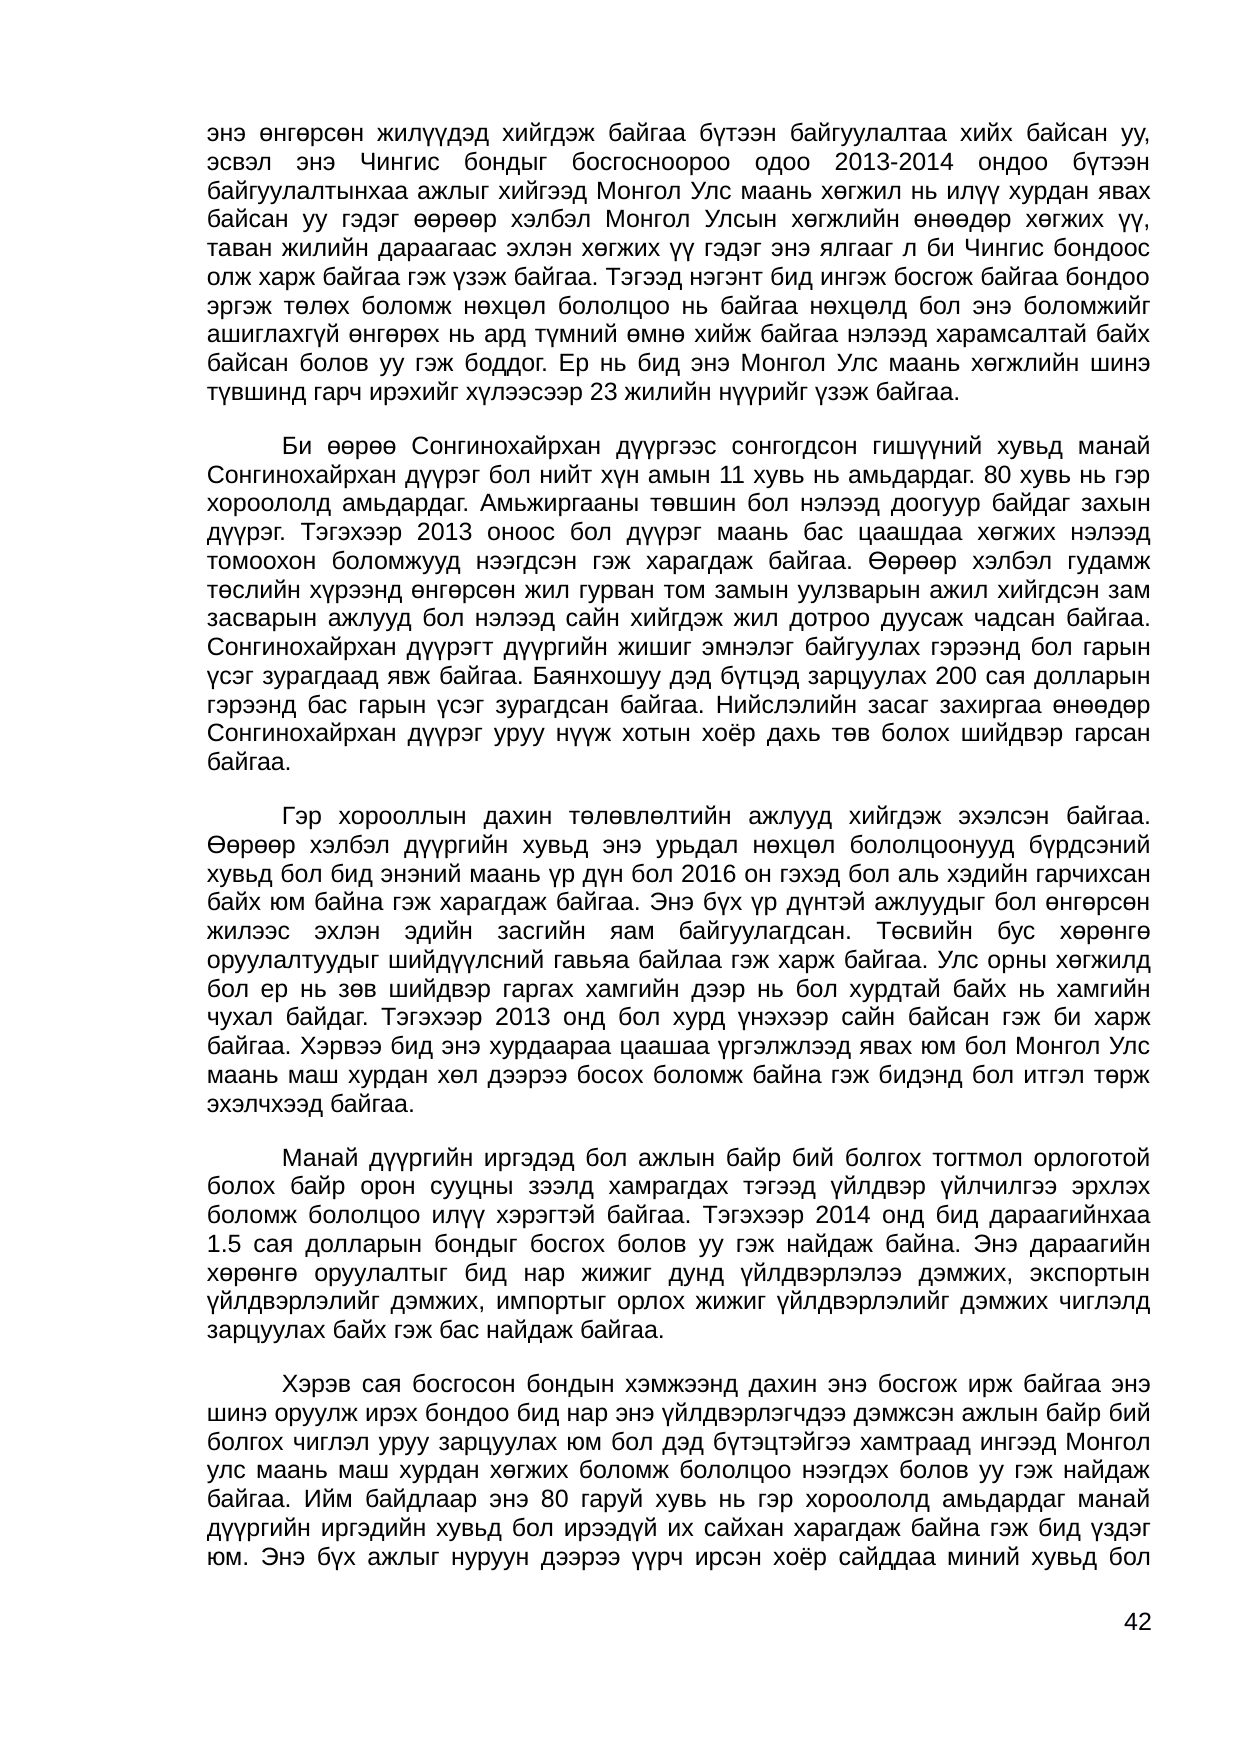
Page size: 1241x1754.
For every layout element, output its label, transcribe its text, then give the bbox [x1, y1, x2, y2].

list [207, 1369, 1152, 1570]
list Гэр хорооллын дахин төлөвлөлтийн ажлууд хийгдэж эхэлсэн байгаа. Өөрөөр хэлбэл дүүргийн хувьд энэ урьдал нөхцөл бололцоонууд бүрдсэний хувьд бол бид энэний маань үр дүн бол 2016 он гэхэд бол аль хэдийн гарчихсан байх юм байна гэж харагдаж байгаа. Энэ бүх үр дүнтэй ажлуудыг бол өнгөрсөн жилээс эхлэн эдийн засгийн яам байгуулагдсан. Төсвийн бус хөрөнгө оруулалтуудыг шийдүүлсний гавьяа байлаа гэж харж байгаа. Улс орны хөгжилд бол ер нь зөв шийдвэр гаргах хамгийн дээр нь бол хурдтай байх нь хамгийн чухал байдаг. Тэгэхээр 2013 онд бол хурд үнэхээр сайн байсан гэж би харж байгаа. Хэрвээ бид энэ хурдаараа цаашаа үргэлжлээд явах юм бол Монгол Улс маань маш хурдан хөл дээрээ босох боломж байна гэж бидэнд бол итгэл төрж эхэлчхээд байгаа. [207, 801, 1152, 1117]
list Би өөрөө Сонгинохайрхан дүүргээс сонгогдсон гишүүний хувьд манай Сонгинохайрхан дүүрэг бол нийт хүн амын 11 хувь нь амьдардаг. 80 хувь нь гэр хороололд амьдардаг. Амьжиргааны төвшин бол нэлээд доогуур байдаг захын дүүрэг. Тэгэхээр 2013 оноос бол дүүрэг маань бас цаашдаа хөгжих нэлээд томоохон боломжууд нээгдсэн гэж харагдаж байгаа. Өөрөөр хэлбэл гудамж төслийн хүрээнд өнгөрсөн жил гурван том замын уулзварын ажил хийгдсэн зам засварын ажлууд бол нэлээд сайн хийгдэж жил дотроо дуусаж чадсан байгаа. Сонгинохайрхан дүүрэгт дүүргийн жишиг эмнэлэг байгуулах гэрээнд бол гарын үсэг зурагдаад явж байгаа. Баянхошуу дэд бүтцэд зарцуулах 200 сая долларын гэрээнд бас гарын үсэг зурагдсан байгаа. Нийслэлийн засаг захиргаа өнөөдөр Сонгинохайрхан дүүрэг уруу нүүж хотын хоёр дахь төв болох шийдвэр гарсан байгаа. [207, 431, 1152, 776]
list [207, 118, 1152, 406]
list Манай дүүргийн иргэдэд бол ажлын байр бий болгох тогтмол орлоготой болох байр орон сууцны зээлд хамрагдах тэгээд үйлдвэр үйлчилгээ эрхлэх боломж бололцоо илүү хэрэгтэй байгаа. Тэгэхээр 2014 онд бид дараагийнхаа 1.5 сая долларын бондыг босгох болов уу гэж найдаж байна. Энэ дараагийн хөрөнгө оруулалтыг бид нар жижиг дунд үйлдвэрлэлээ дэмжих, экспортын үйлдвэрлэлийг дэмжих, импортыг орлох жижиг үйлдвэрлэлийг дэмжих чиглэлд зарцуулах байх гэж бас найдаж байгаа. [207, 1142, 1152, 1344]
